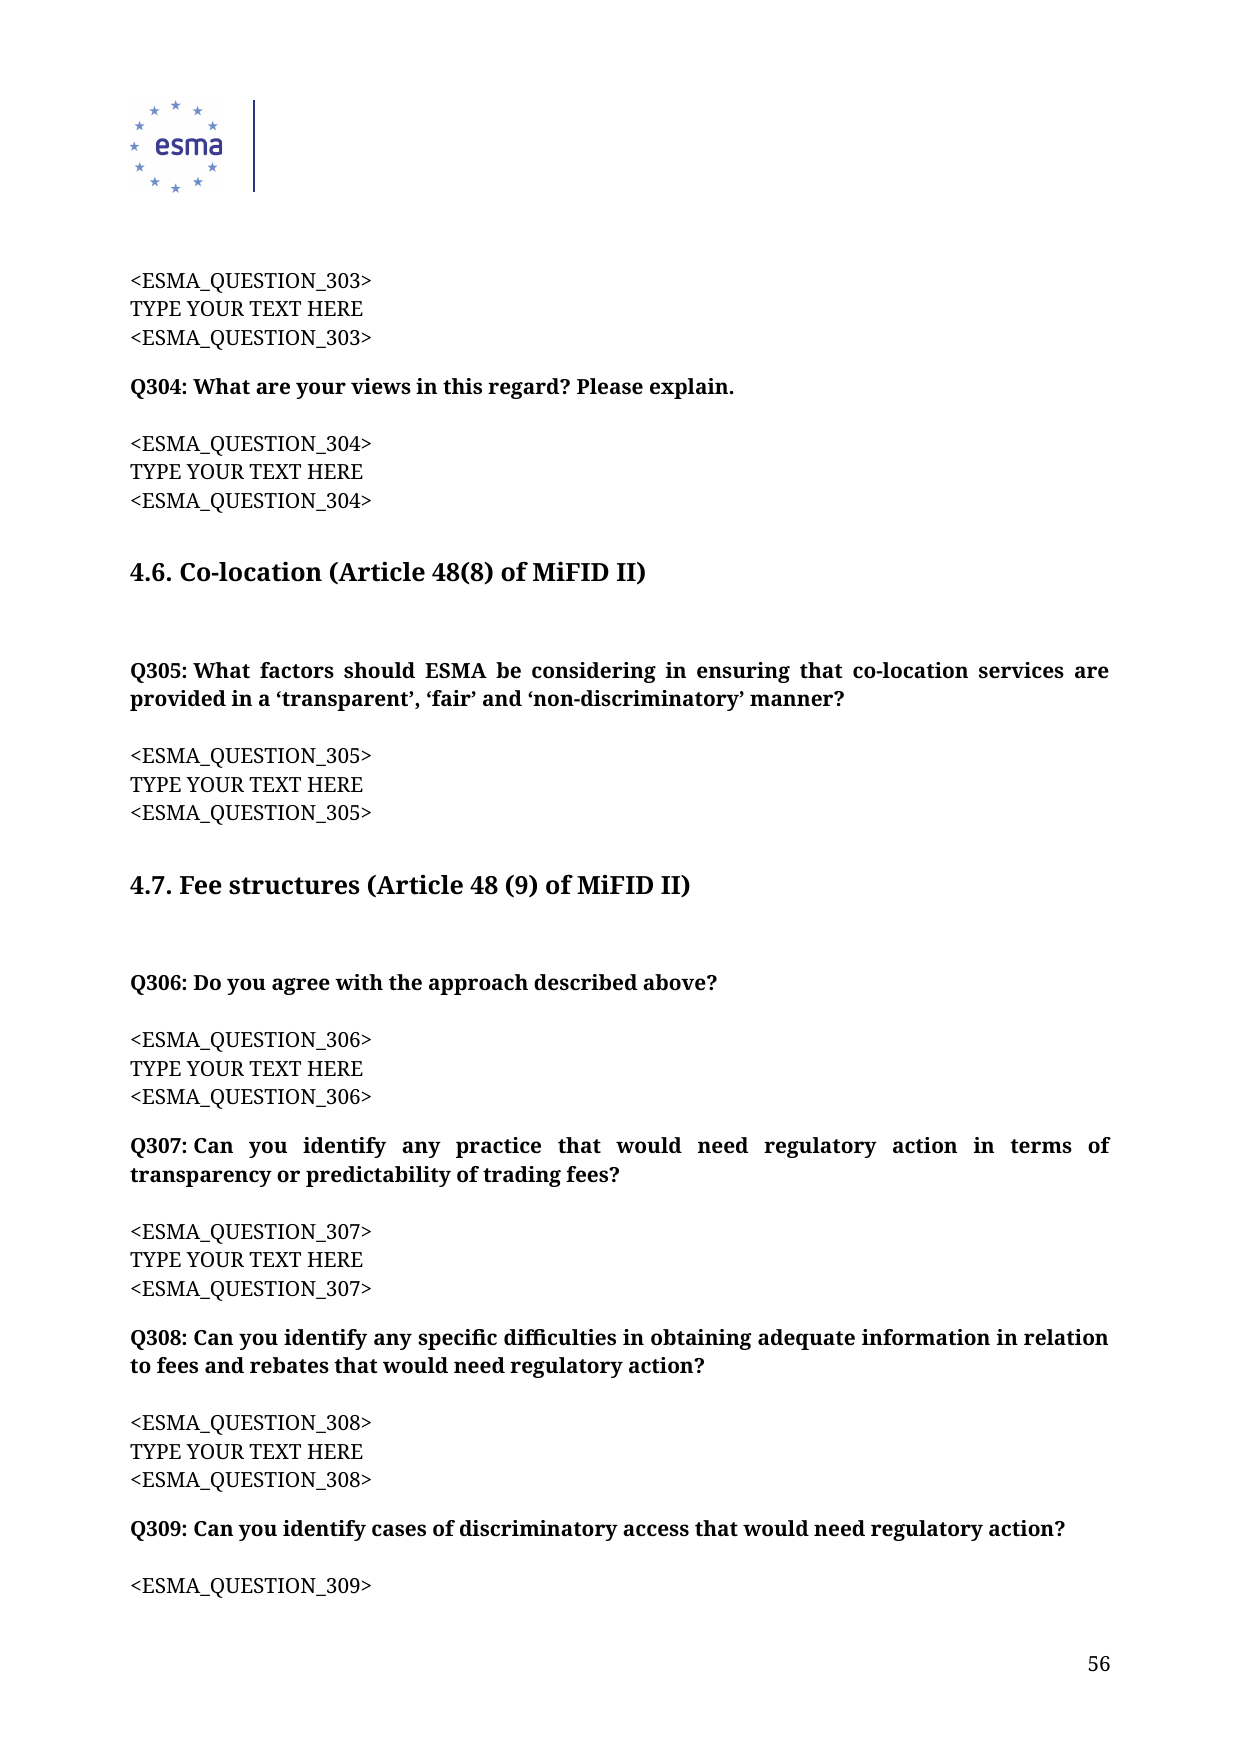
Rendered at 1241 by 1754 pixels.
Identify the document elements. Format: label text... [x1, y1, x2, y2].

text TYPE YOUR TEXT HERE [130, 1054, 1110, 1082]
text <ESMA_QUESTION_305> [130, 741, 1110, 770]
text <ESMA_QUESTION_304> [130, 429, 1110, 457]
text <ESMA_QUESTION_307> [130, 1274, 1110, 1302]
subtitle Can you identify any practice that would need regulatory action in terms of transparency or predictability of trading fees? [130, 1132, 1110, 1188]
text <ESMA_QUESTION_308> [130, 1465, 1110, 1494]
text TYPE YOUR TEXT HERE [130, 1245, 1110, 1274]
text Co-location (Article 48(8) of MiFID II) [130, 555, 1110, 589]
subtitle Can you identify any specific difficulties in obtaining adequate information in relation to fees and rebates that would need regulatory action? [130, 1323, 1110, 1380]
text <ESMA_QUESTION_303> [130, 323, 1110, 351]
text Fee structures (Article 48 (9) of MiFID II) [130, 868, 1110, 902]
picture [129, 100, 223, 193]
text <ESMA_QUESTION_308> [130, 1408, 1110, 1437]
subtitle What factors should ESMA be considering in ensuring that co-location services are provided in a ‘transparent’, ‘fair’ and ‘non-discriminatory’ manner? [130, 656, 1110, 713]
subtitle What are your views in this regard? Please explain. [130, 372, 1110, 400]
text <ESMA_QUESTION_306> [130, 1082, 1110, 1111]
text <ESMA_QUESTION_304> [130, 486, 1110, 514]
subtitle Can you identify cases of discriminatory access that would need regulatory action? [130, 1514, 1110, 1543]
text <ESMA_QUESTION_307> [130, 1217, 1110, 1245]
text <ESMA_QUESTION_309> [130, 1571, 1110, 1600]
text TYPE YOUR TEXT HERE [130, 1437, 1110, 1465]
text TYPE YOUR TEXT HERE [130, 770, 1110, 798]
text TYPE YOUR TEXT HERE [130, 294, 1110, 323]
text <ESMA_QUESTION_303> [130, 266, 1110, 294]
text <ESMA_QUESTION_305> [130, 798, 1110, 827]
text <ESMA_QUESTION_306> [130, 1025, 1110, 1054]
subtitle Do you agree with the approach described above? [130, 968, 1110, 997]
text TYPE YOUR TEXT HERE [130, 457, 1110, 486]
